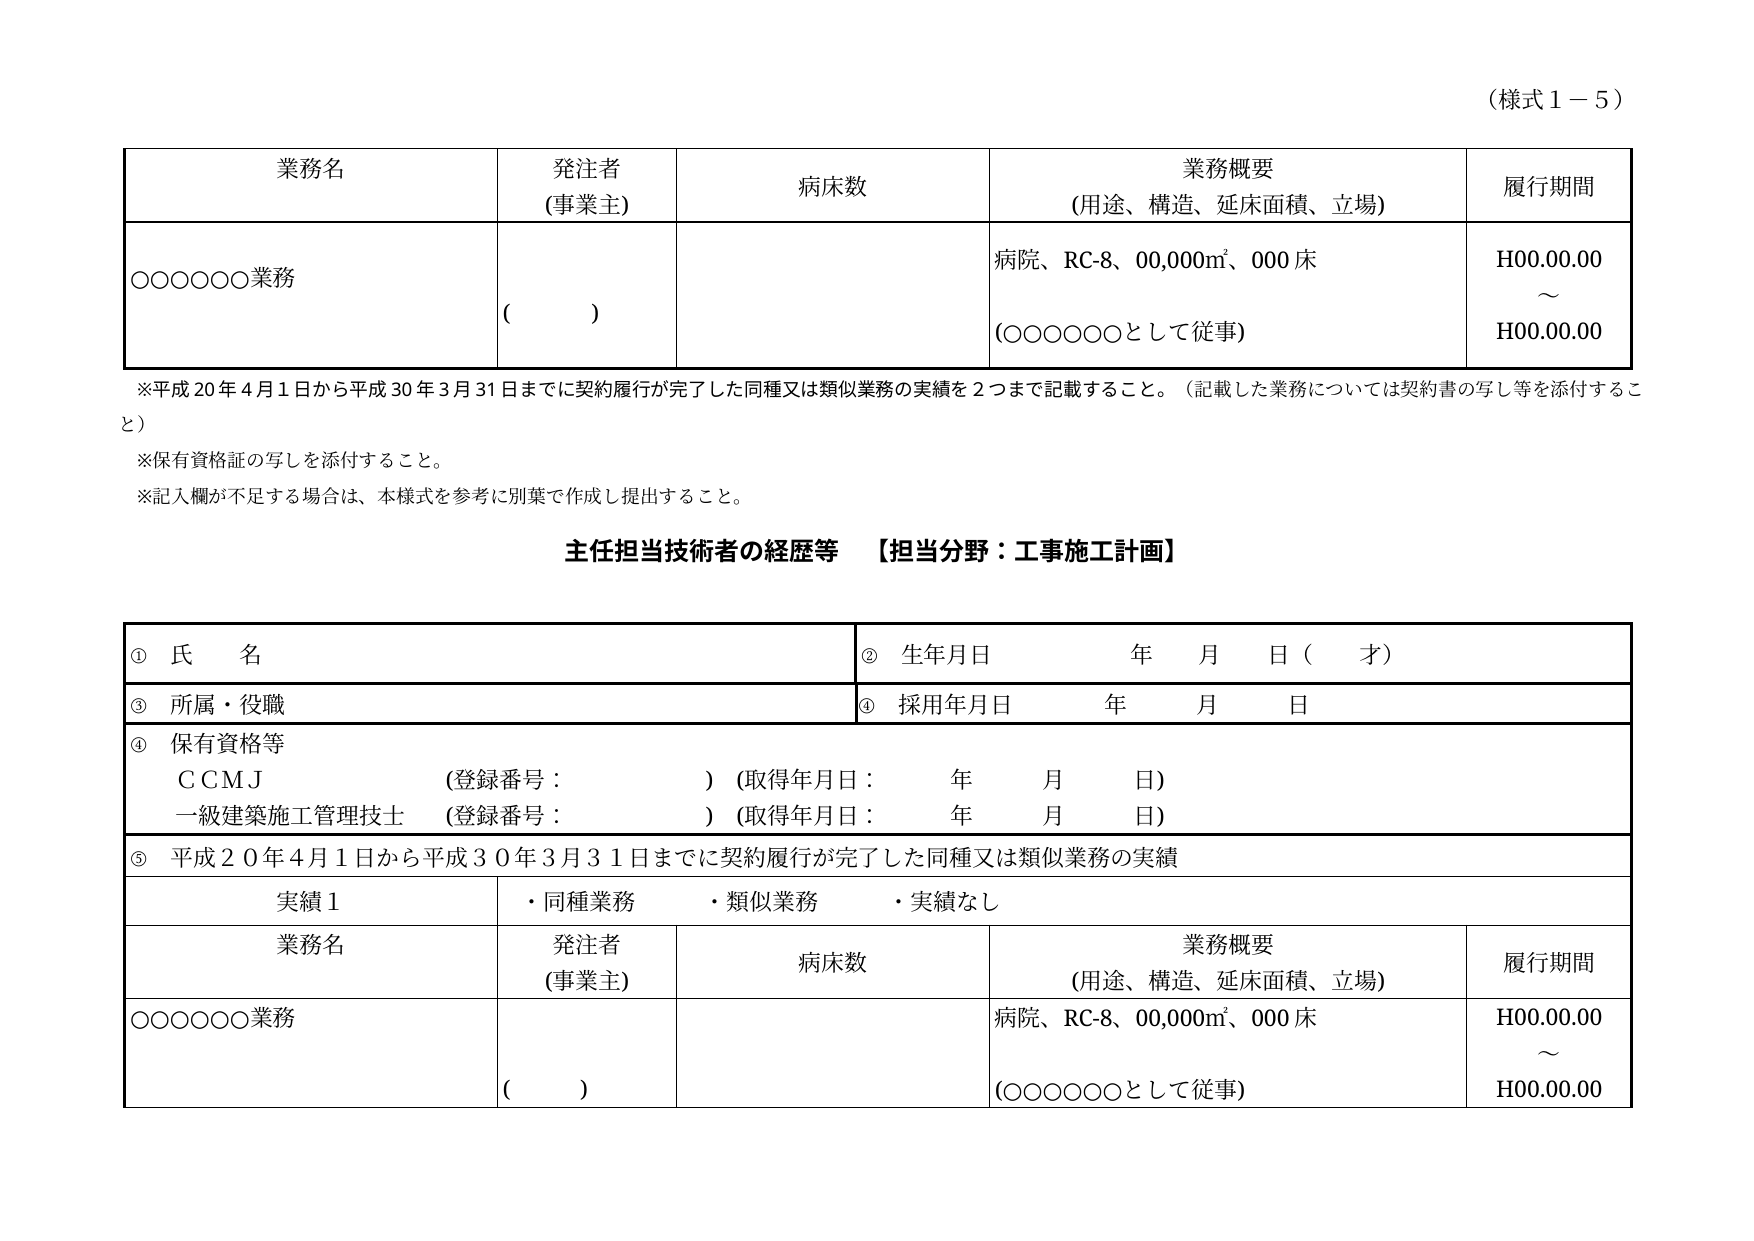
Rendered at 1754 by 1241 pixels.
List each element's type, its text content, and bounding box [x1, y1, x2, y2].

table_cell ⑤ 平成２０年４月１日から平成３０年３月３１日までに契約履行が完了した同種又は類似業務の実績 [126, 836, 1630, 876]
table_cell H00.00.00 ～ H00.00.00 [1467, 223, 1630, 367]
table_cell 発注者 (事業主) [498, 926, 676, 998]
table_cell ③ 所属・役職 [126, 685, 855, 722]
table_cell ○○○○○○業務 [126, 223, 497, 367]
table_cell 業務概要 (用途、構造、延床面積、立場) [990, 149, 1466, 221]
table_cell ( ) [498, 223, 676, 367]
table_cell 履行期間 [1467, 149, 1630, 221]
table_cell [677, 223, 989, 367]
table_cell ○○○○○○業務 [126, 999, 497, 1107]
table_cell 実績１ [126, 877, 497, 924]
table_cell 履行期間 [1467, 926, 1630, 998]
table_cell 病床数 [677, 149, 989, 221]
table_header ② 生年月日 年 月 日（ 才） [857, 625, 1630, 682]
table_cell 病床数 [677, 926, 989, 998]
table_cell ④ 採用年月日 年 月 日 [858, 685, 1630, 722]
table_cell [990, 999, 1466, 1107]
text 主任担当技術者の経歴等 【担当分野：工事施工計画】 [118, 514, 1636, 586]
table_cell [677, 999, 989, 1107]
table_cell ( ) [498, 999, 676, 1107]
text ※保有資格証の写しを添付すること。 [118, 442, 1653, 478]
table_cell 業務名 [126, 926, 497, 998]
table_cell ④ 保有資格等 ＣＣＭＪ (登録番号： ) (取得年月日： 年 月 日) 一級建築施工管理技士 (登録番号： ) (取得年月日： 年 月 日) [126, 725, 1630, 833]
table_cell 病院、RC-8、00,000㎡、000床 (○○○○○○として従事) [990, 223, 1466, 367]
table_cell 業務名 [126, 149, 497, 221]
table_header ① 氏 名 [126, 625, 854, 682]
text ※平成20年4月１日から平成30年3月31日までに契約履行が完了した同種又は類似業務の実績を２つまで記載すること。（記載した業務については契約書の写し等を添付すること） [118, 370, 1653, 442]
table_cell 発注者 (事業主) [498, 149, 676, 221]
text ※記入欄が不足する場合は、本様式を参考に別葉で作成し提出すること。 [118, 478, 1636, 514]
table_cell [1467, 999, 1630, 1107]
table_cell 業務概要 (用途、構造、延床面積、立場) [990, 926, 1466, 998]
table_cell ・同種業務 ・類似業務 ・実績なし [498, 877, 1630, 924]
